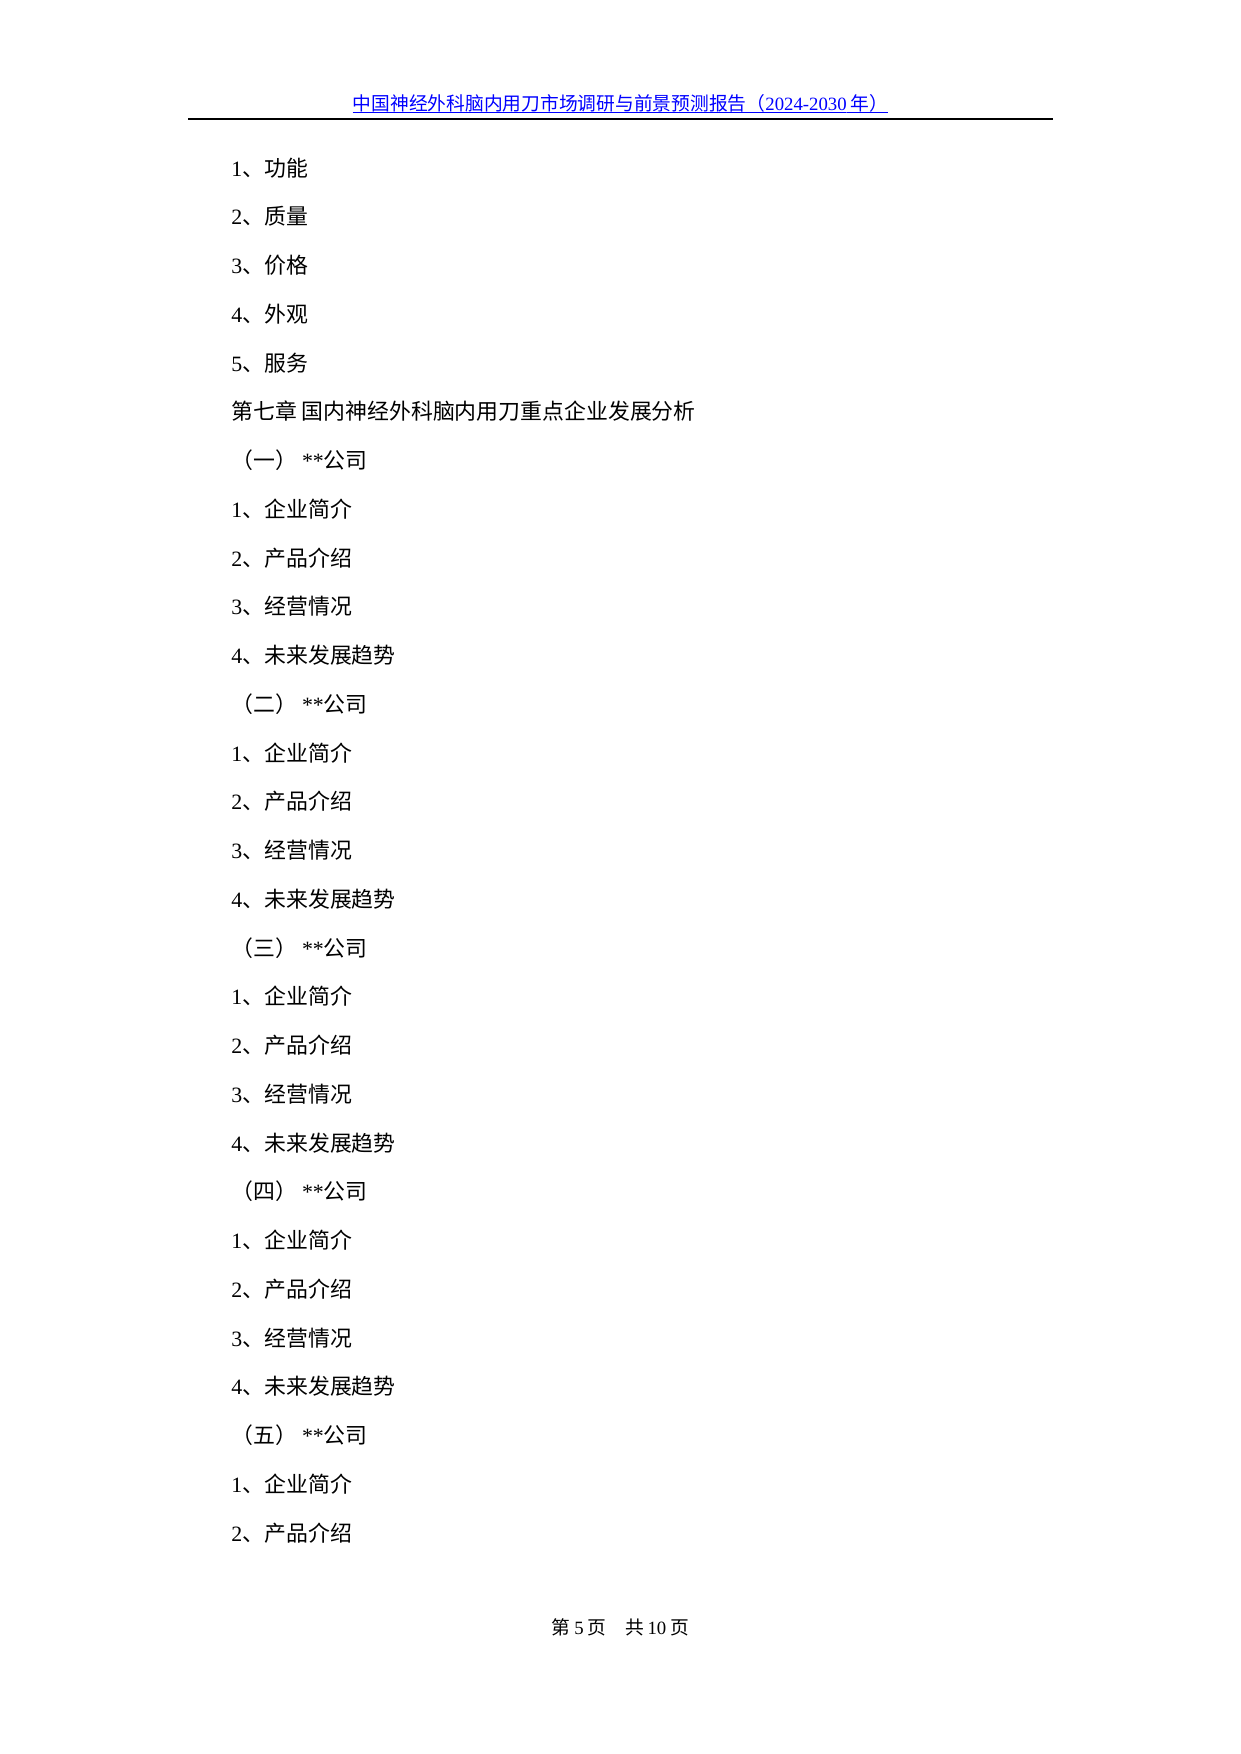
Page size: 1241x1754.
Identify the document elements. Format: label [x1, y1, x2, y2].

text [187, 150, 1053, 1548]
